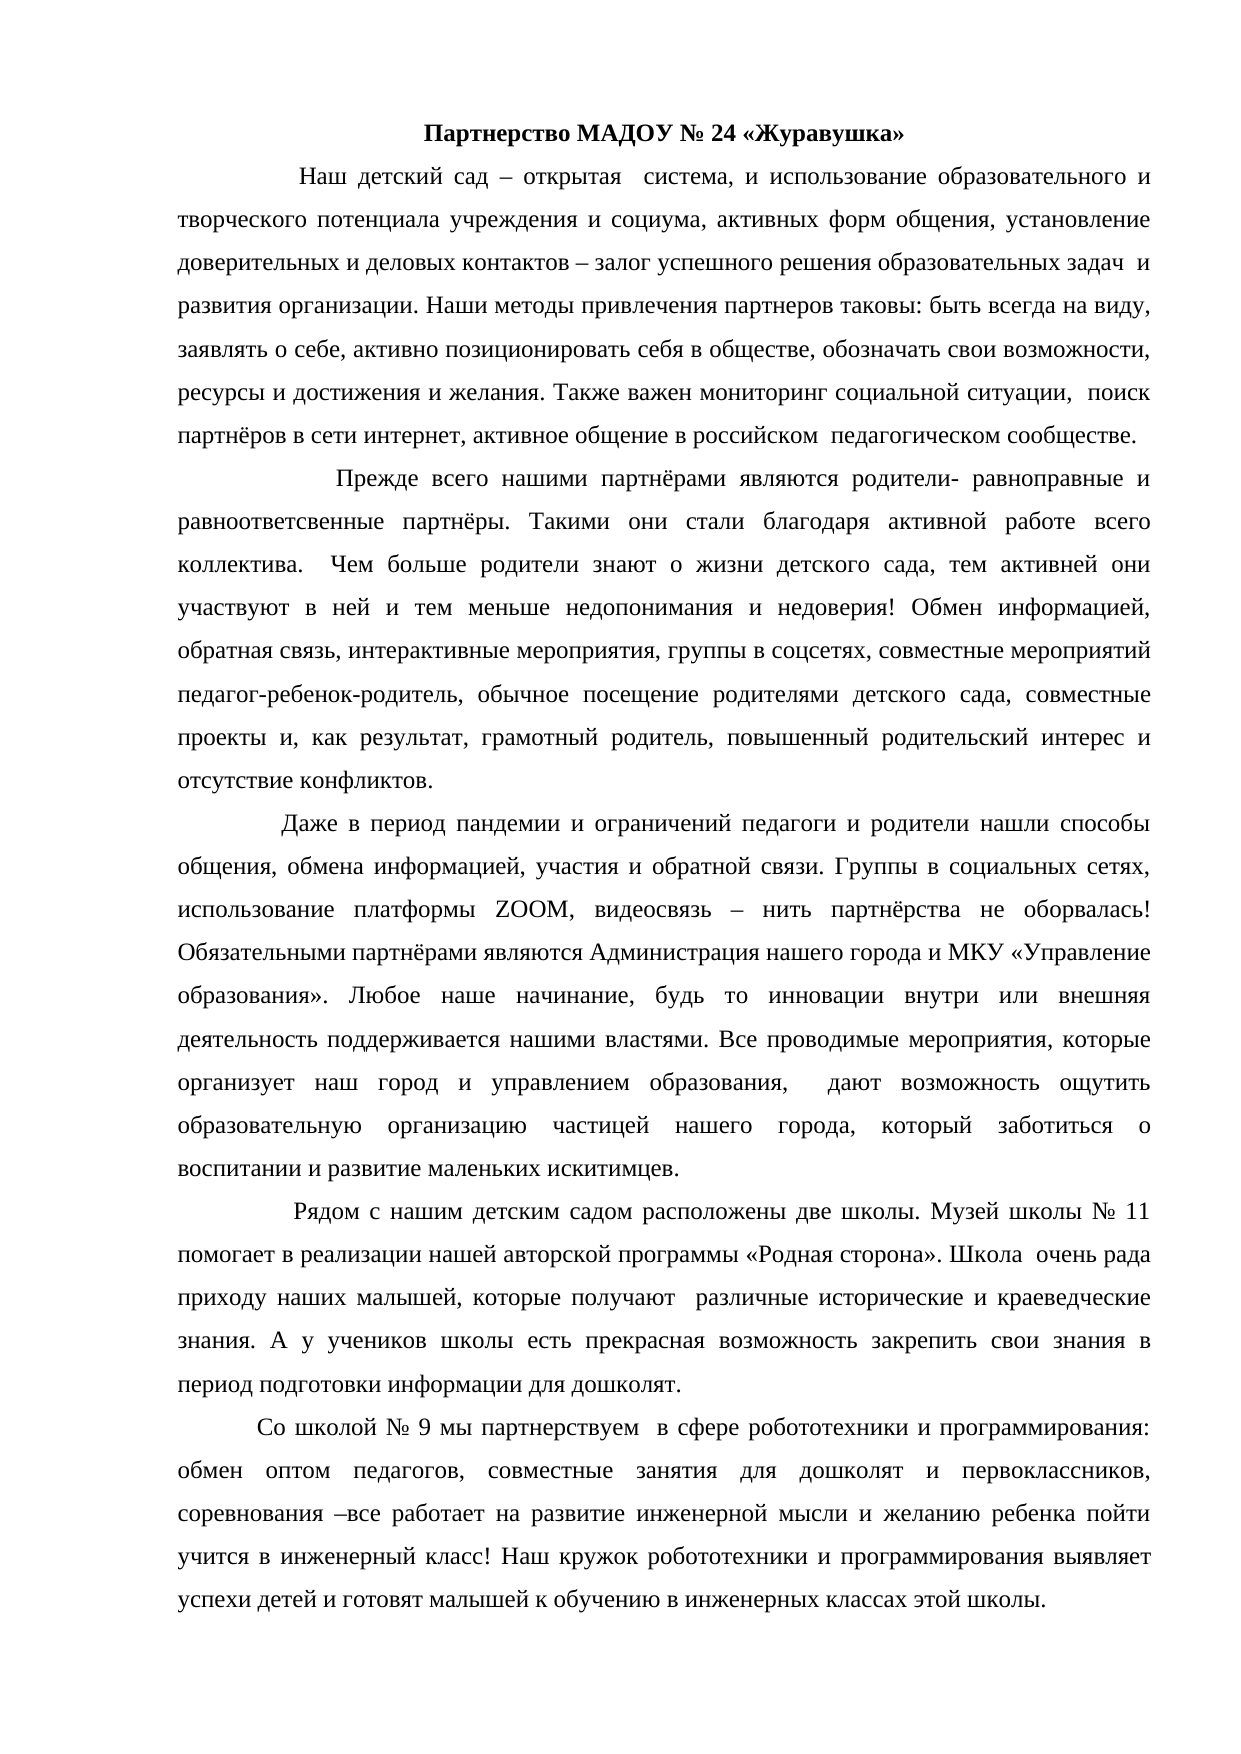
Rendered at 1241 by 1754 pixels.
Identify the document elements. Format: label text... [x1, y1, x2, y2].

text Наш детский сад – открытая система, и использование образовательного и творческого потенциала учреждения и социума, активных форм общения, установление доверительных и деловых контактов – залог успешного решения образовательных задач и развития организации. Наши методы привлечения партнеров таковы: быть всегда на виду, заявлять о себе, активно позиционировать себя в обществе, обозначать свои возможности, ресурсы и достижения и желания. Также важен мониторинг социальной ситуации, поиск партнёров в сети интернет, активное общение в российском педагогическом сообществе. [177, 161, 1152, 449]
text Прежде всего нашими партнёрами являются родители- равноправные и равноответсвенные партнёры. Такими они стали благодаря активной работе всего коллектива. Чем больше родители знают о жизни детского сада, тем активней они участвуют в ней и тем меньше недопонимания и недоверия! Обмен информацией, обратная связь, интерактивные мероприятия, группы в соцсетях, совместные мероприятий педагог-ребенок-родитель, обычное посещение родителями детского сада, совместные проекты и, как результат, грамотный родитель, повышенный родительский интерес и отсутствие конфликтов. [177, 463, 1152, 794]
text Партнерство МАДОУ № 24 «Журавушка» [177, 118, 1152, 147]
text Со школой № 9 мы партнерствуем в сфере робототехники и программирования: обмен оптом педагогов, совместные занятия для дошколят и первоклассников, соревнования –все работает на развитие инженерной мысли и желанию ребенка пойти учится в инженерный класс! Наш кружок робототехники и программирования выявляет успехи детей и готовят малышей к обучению в инженерных классах этой школы. [177, 1412, 1152, 1613]
text Рядом с нашим детским садом расположены две школы. Музей школы № 11 помогает в реализации нашей авторской программы «Родная сторона». Школа очень рада приходу наших малышей, которые получают различные исторические и краеведческие знания. А у учеников школы есть прекрасная возможность закрепить свои знания в период подготовки информации для дошколят. [177, 1196, 1152, 1397]
text Даже в период пандемии и ограничений педагоги и родители нашли способы общения, обмена информацией, участия и обратной связи. Группы в социальных сетях, использование платформы ZOOM, видеосвязь – нить партнёрства не оборвалась! Обязательными партнёрами являются Администрация нашего города и МКУ «Управление образования». Любое наше начинание, будь то инновации внутри или внешняя деятельность поддерживается нашими властями. Все проводимые мероприятия, которые организует наш город и управлением образования, дают возможность ощутить образовательную организацию частицей нашего города, который заботиться о воспитании и развитие маленьких искитимцев. [177, 808, 1152, 1182]
